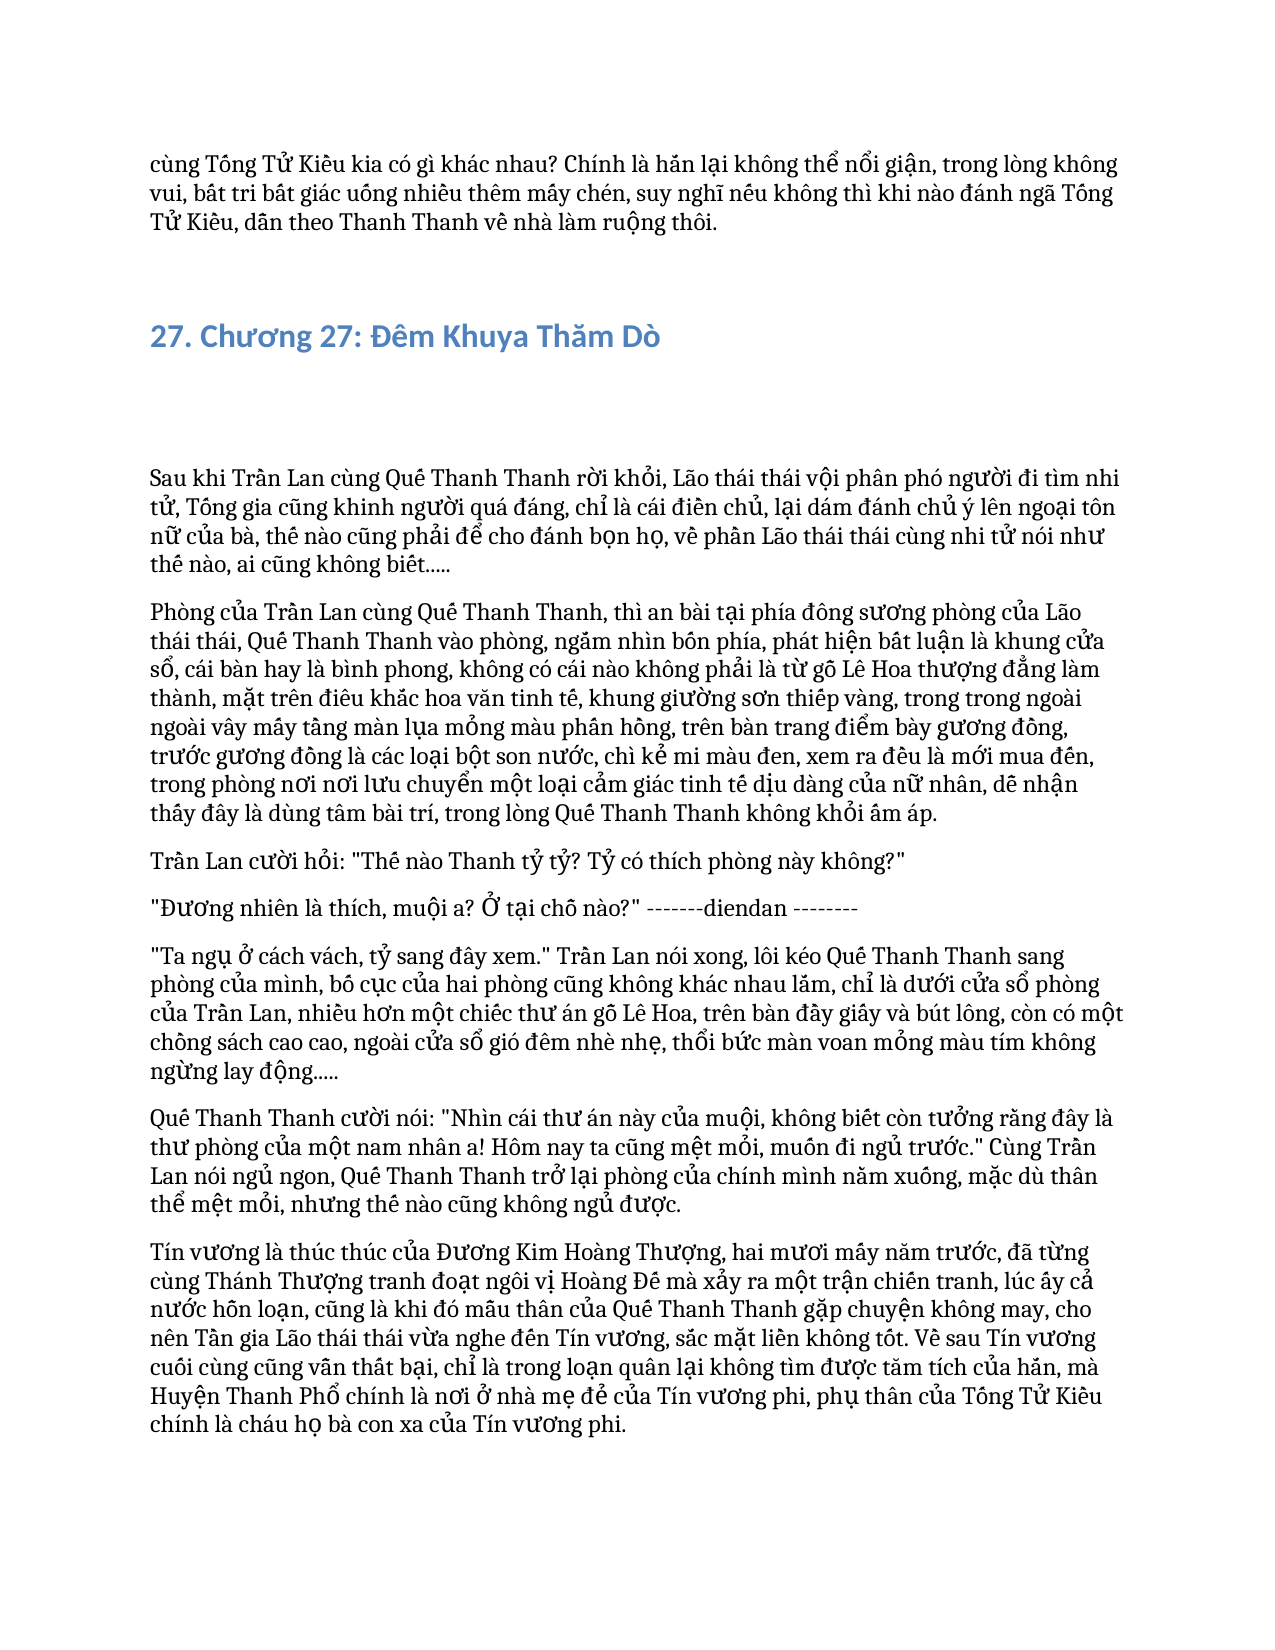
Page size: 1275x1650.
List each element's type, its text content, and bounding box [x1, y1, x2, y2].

text "Đương nhiên là thích, muội a? Ở tại chỗ nào?" -------diendan -------- [150, 894, 1125, 923]
text Trần Lan cười hỏi: "Thế nào Thanh tỷ tỷ? Tỷ có thích phòng này không?" [150, 847, 1125, 875]
text Tín vương là thúc thúc của Đương Kim Hoàng Thượng, hai mươi mấy năm trước, đã từng cùng Thánh Thượng tranh đoạt ngôi vị Hoàng Đế mà xảy ra một trận chiến tranh, lúc ấy cả nước hỗn loạn, cũng là khi đó mẫu thân của Quế Thanh Thanh gặp chuyện không may, cho nên Tần gia Lão thái thái vừa nghe đến Tín vương, sắc mặt liền không tốt. Về sau Tín vương cuối cùng cũng vẫn thất bại, chỉ là trong loạn quân lại không tìm được tăm tích của hắn, mà Huyện Thanh Phổ chính là nơi ở nhà mẹ đẻ của Tín vương phi, phụ thân của Tống Tử Kiều chính là cháu họ bà con xa của Tín vương phi. [150, 1238, 1125, 1439]
text Quế Thanh Thanh cười nói: "Nhìn cái thư án này của muội, không biết còn tưởng rằng đây là thư phòng của một nam nhân a! Hôm nay ta cũng mệt mỏi, muốn đi ngủ trước." Cùng Trần Lan nói ngủ ngon, Quế Thanh Thanh trở lại phòng của chính mình nằm xuống, mặc dù thân thể mệt mỏi, nhưng thế nào cũng không ngủ được. [150, 1104, 1125, 1219]
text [150, 150, 1125, 294]
text Sau khi Trần Lan cùng Quế Thanh Thanh rời khỏi, Lão thái thái vội phân phó người đi tìm nhi tử, Tống gia cũng khinh người quá đáng, chỉ là cái điền chủ, lại dám đánh chủ ý lên ngoại tôn nữ của bà, thế nào cũng phải để cho đánh bọn họ, về phần Lão thái thái cùng nhi tử nói như thế nào, ai cũng không biết..... [150, 464, 1125, 579]
text "Ta ngụ ở cách vách, tỷ sang đây xem." Trần Lan nói xong, lôi kéo Quế Thanh Thanh sang phòng của mình, bố cục của hai phòng cũng không khác nhau lắm, chỉ là dưới cửa sổ phòng của Trần Lan, nhiều hơn một chiếc thư án gỗ Lê Hoa, trên bàn đầy giấy và bút lông, còn có một chồng sách cao cao, ngoài cửa sổ gió đêm nhè nhẹ, thổi bức màn voan mỏng màu tím không ngừng lay động..... [150, 942, 1125, 1085]
subtitle 27. Chương 27: Đêm Khuya Thăm Dò [150, 314, 1125, 355]
text Phòng của Trần Lan cùng Quế Thanh Thanh, thì an bài tại phía đông sương phòng của Lão thái thái, Quế Thanh Thanh vào phòng, ngắm nhìn bốn phía, phát hiện bất luận là khung cửa sổ, cái bàn hay là bình phong, không có cái nào không phải là từ gỗ Lê Hoa thượng đẳng làm thành, mặt trên điêu khắc hoa văn tinh tế, khung giường sơn thiếp vàng, trong trong ngoài ngoài vây mấy tầng màn lụa mỏng màu phấn hồng, trên bàn trang điểm bày gương đồng, trước gương đồng là các loại bột son nước, chì kẻ mi màu đen, xem ra đều là mới mua đến, trong phòng nơi nơi lưu chuyển một loại cảm giác tinh tế dịu dàng của nữ nhân, dễ nhận thấy đây là dùng tâm bài trí, trong lòng Quế Thanh Thanh không khỏi ấm áp. [150, 598, 1125, 828]
